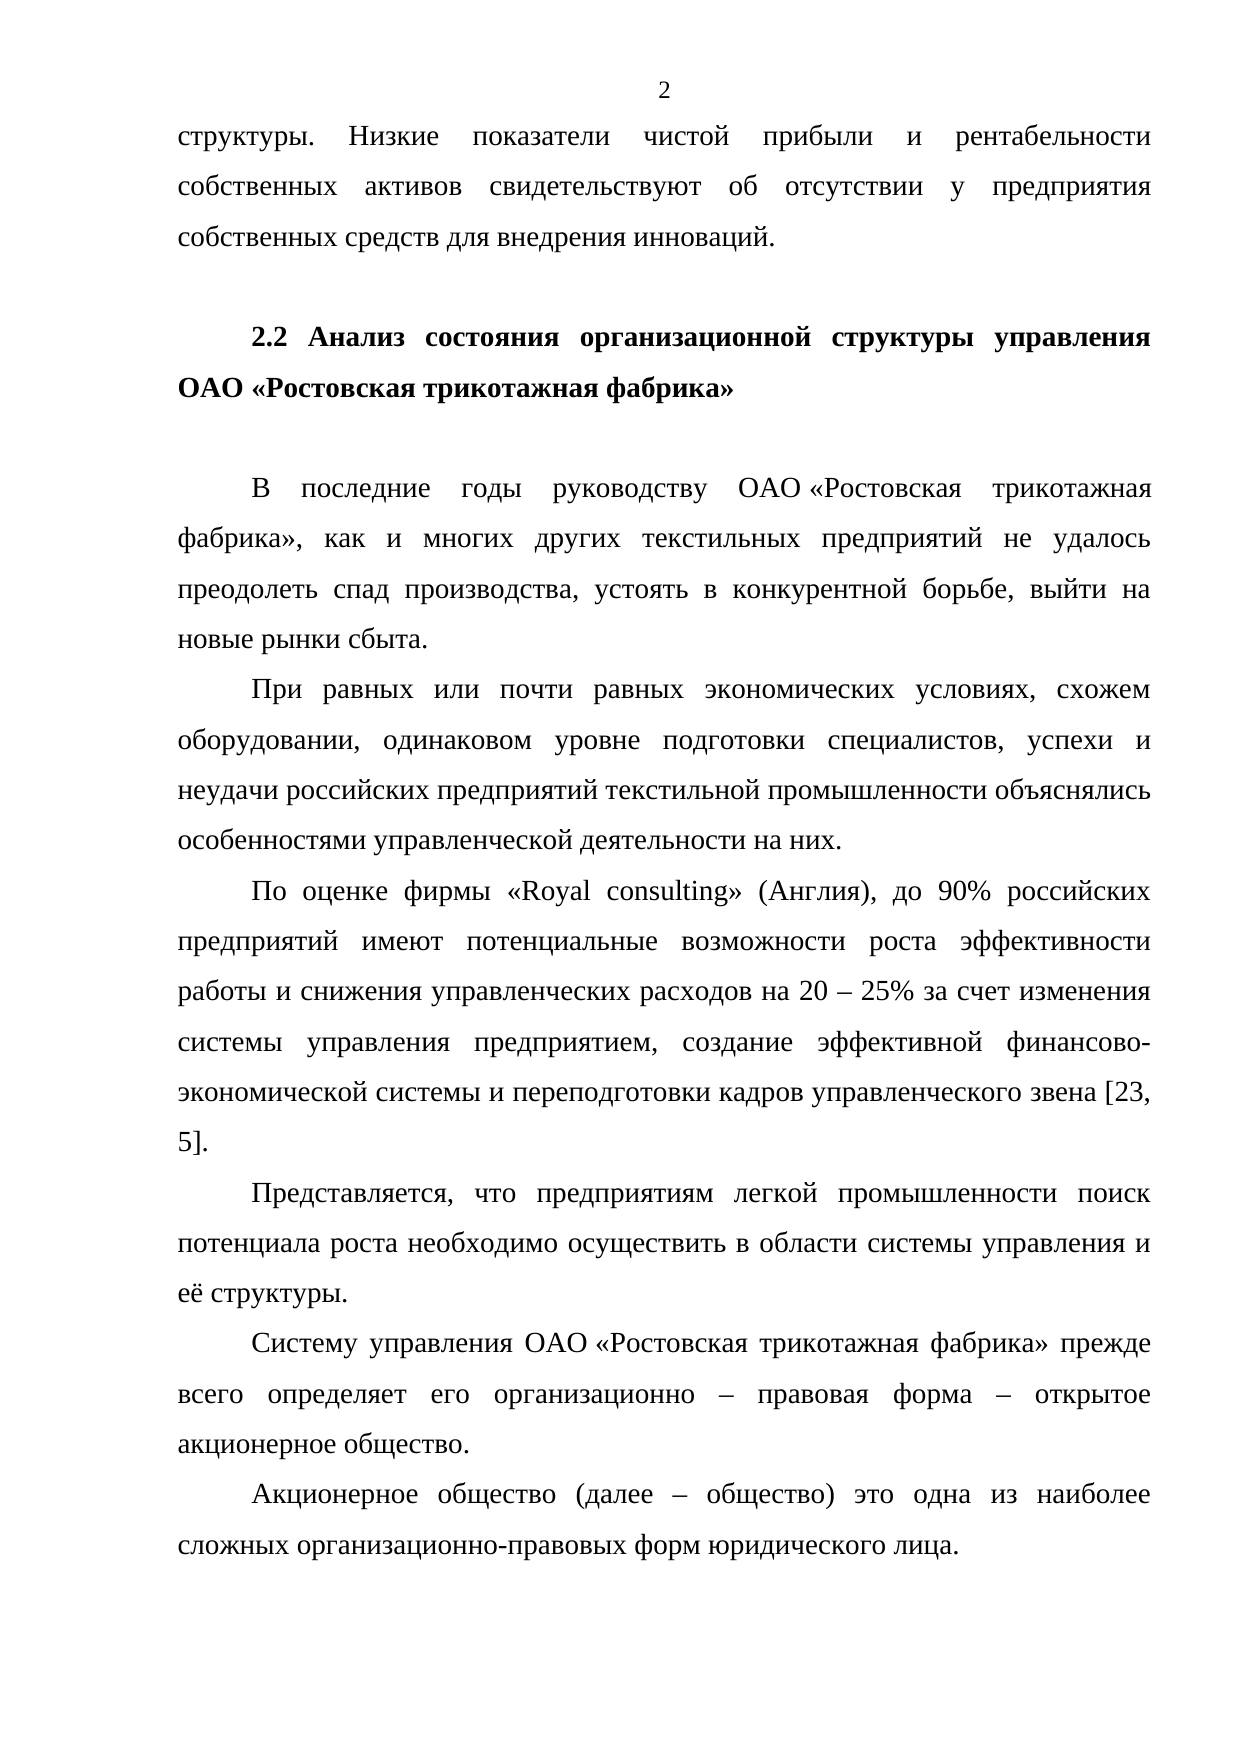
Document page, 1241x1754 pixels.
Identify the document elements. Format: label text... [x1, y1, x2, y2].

text В последние годы руководству ОАО «Ростовская трикотажная фабрика», как и многих других текстильных предприятий не удалось преодолеть спад производства, устоять в конкурентной борьбе, выйти на новые рынки сбыта. [177, 470, 1152, 655]
text 2.2 Анализ состояния организационной структуры управления ОАО «Ростовская трикотажная фабрика» [177, 319, 1152, 403]
text Представляется, что предприятиям легкой промышленности поиск потенциала роста необходимо осуществить в области системы управления и её структуры. [177, 1175, 1152, 1309]
text Систему управления ОАО «Ростовская трикотажная фабрика» прежде всего определяет его организационно – правовая форма – открытое акционерное общество. [177, 1326, 1152, 1460]
text По оценке фирмы «Royal consulting» (Англия), до 90% российских предприятий имеют потенциальные возможности роста эффективности работы и снижения управленческих расходов на 20 – 25% за счет изменения системы управления предприятием, создание эффективной финансово-экономической системы и переподготовки кадров управленческого звена [23, 5]. [177, 873, 1152, 1158]
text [177, 118, 1152, 252]
text При равных или почти равных экономических условиях, схожем оборудовании, одинаковом уровне подготовки специалистов, успехи и неудачи российских предприятий текстильной промышленности объяснялись особенностями управленческой деятельности на них. [177, 672, 1152, 856]
text Акционерное общество (далее – общество) это одна из наиболее сложных организационно-правовых форм юридического лица. [177, 1477, 1152, 1560]
